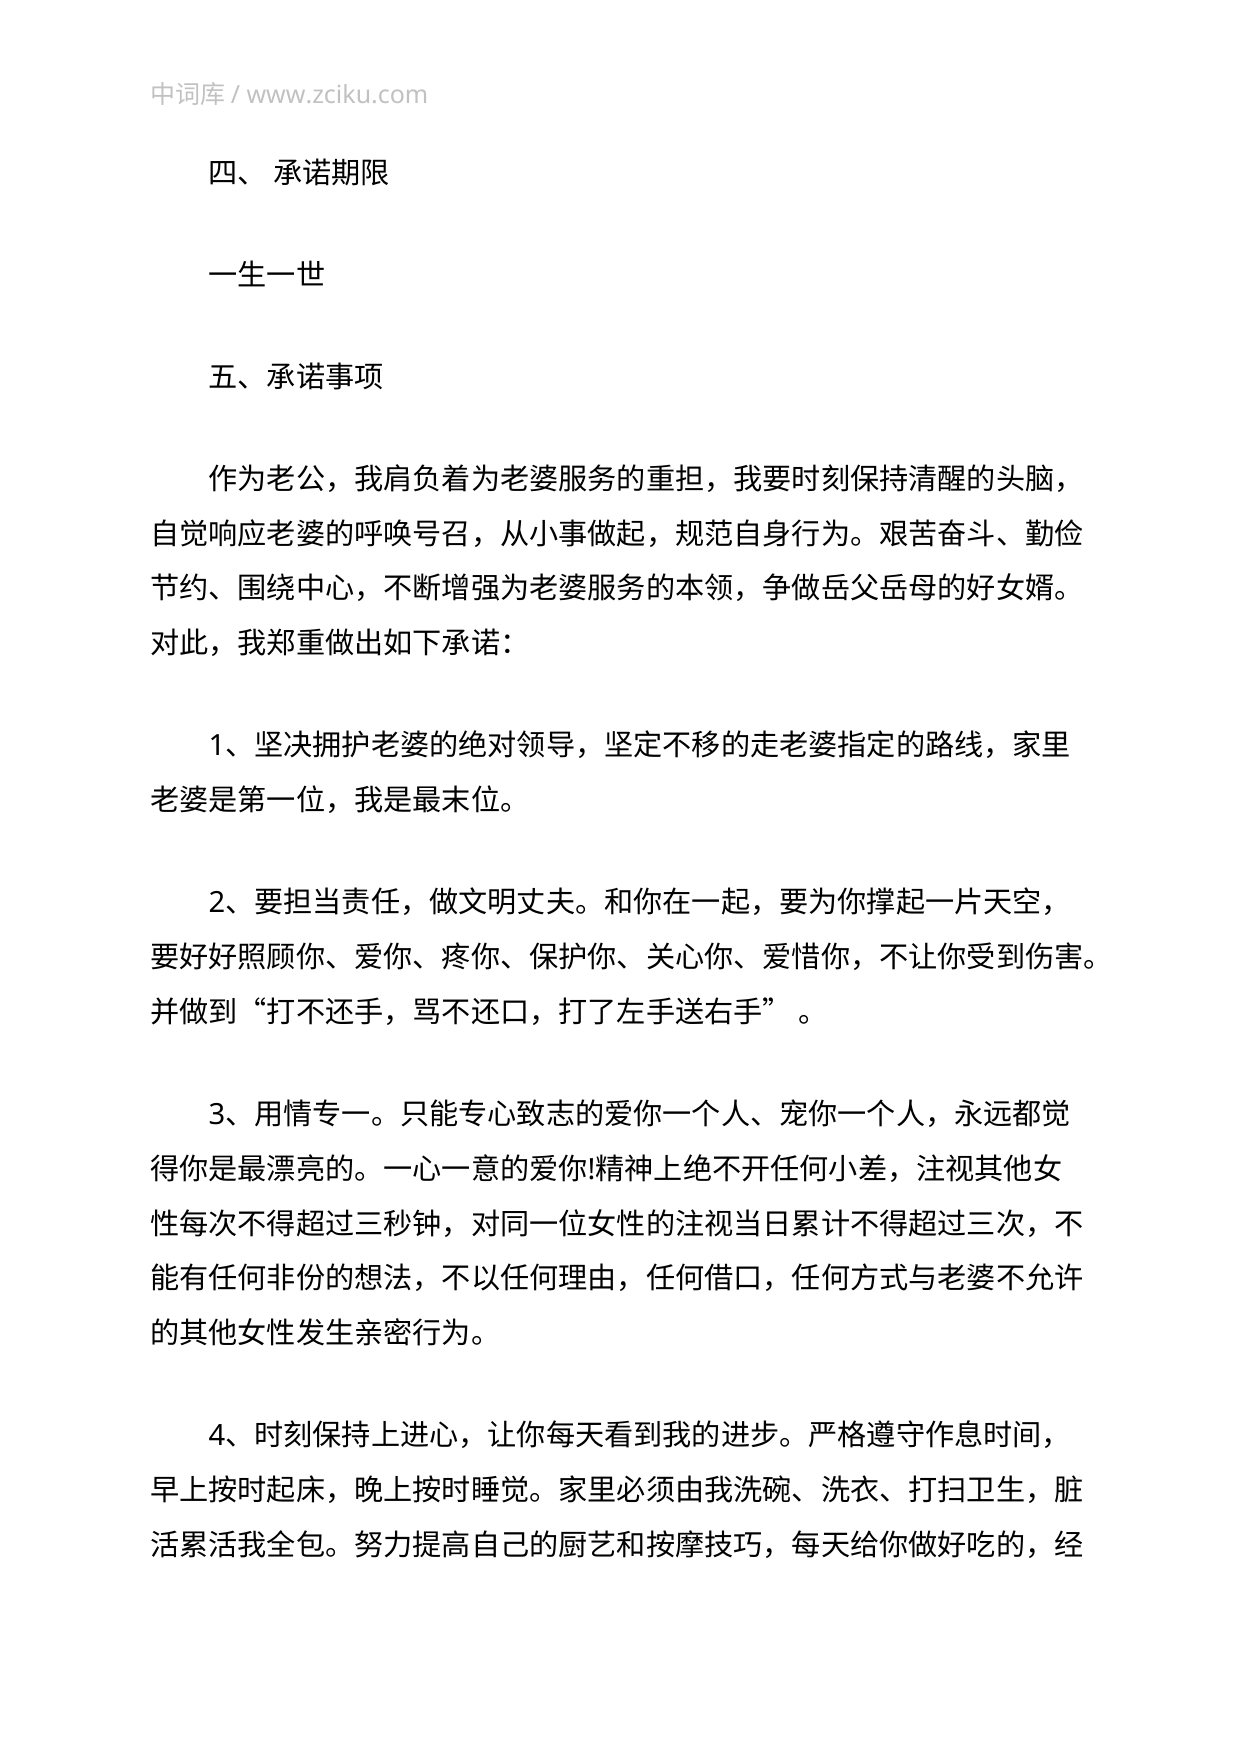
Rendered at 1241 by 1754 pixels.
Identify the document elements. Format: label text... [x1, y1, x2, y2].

text 一生一世 [150, 252, 1090, 294]
text 3、用情专一。只能专心致志的爱你一个人、宠你一个人，永远都觉得你是最漂亮的。一心一意的爱你!精神上绝不开任何小差，注视其他女性每次不得超过三秒钟，对同一位女性的注视当日累计不得超过三次，不能有任何非份的想法，不以任何理由，任何借口，任何方式与老婆不允许的其他女性发生亲密行为。 [150, 1090, 1090, 1352]
text 五、承诺事项 [150, 353, 1090, 396]
text 作为老公，我肩负着为老婆服务的重担，我要时刻保持清醒的头脑，自觉响应老婆的呼唤号召，从小事做起，规范自身行为。艰苦奋斗、勤俭节约、围绕中心，不断增强为老婆服务的本领，争做岳父岳母的好女婿。对此，我郑重做出如下承诺： [150, 455, 1090, 662]
text 四、 承诺期限 [150, 150, 1090, 192]
text 1、坚决拥护老婆的绝对领导，坚定不移的走老婆指定的路线，家里老婆是第一位，我是最末位。 [150, 722, 1090, 819]
text 2、要担当责任，做文明丈夫。和你在一起，要为你撑起一片天空，要好好照顾你、爱你、疼你、保护你、关心你、爱惜你，不让你受到伤害。并做到“打不还手，骂不还口，打了左手送右手” 。 [150, 878, 1090, 1031]
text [150, 1412, 1090, 1564]
